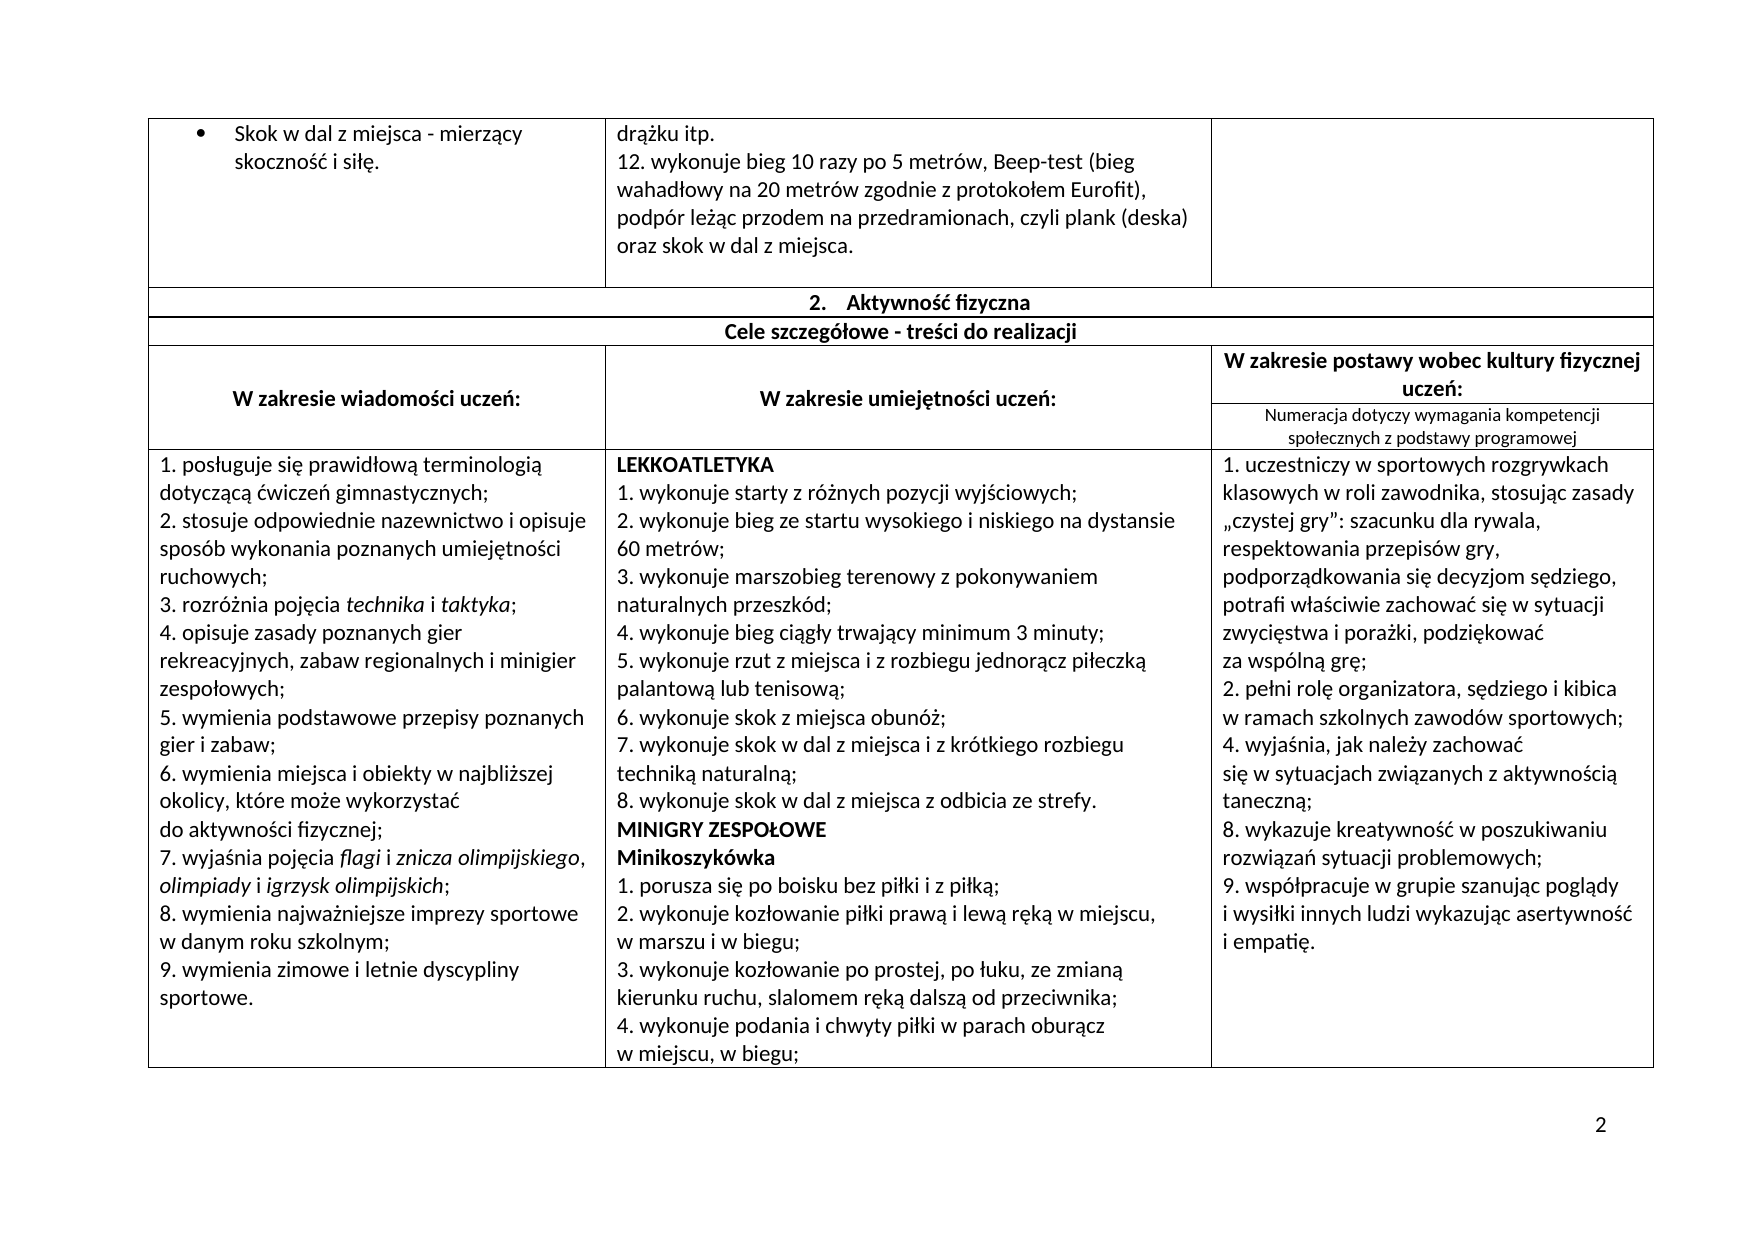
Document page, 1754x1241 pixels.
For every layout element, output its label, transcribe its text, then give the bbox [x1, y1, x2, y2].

table_cell W zakresie umiejętności uczeń: [606, 346, 1211, 449]
table_cell Aktywność fizyczna [149, 288, 1653, 316]
table_cell Cele szczegółowe - treści do realizacji [149, 318, 1653, 345]
table_cell W zakresie postawy wobec kultury fizycznej uczeń: [1212, 346, 1653, 402]
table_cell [149, 450, 605, 1067]
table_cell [606, 450, 1211, 1067]
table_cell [1212, 119, 1653, 287]
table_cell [1212, 450, 1653, 1067]
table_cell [149, 119, 605, 287]
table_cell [606, 119, 1211, 287]
table_cell Numeracja dotyczy wymagania kompetencji społecznych z podstawy programowej [1212, 404, 1653, 449]
table_cell W zakresie wiadomości uczeń: [149, 346, 605, 449]
